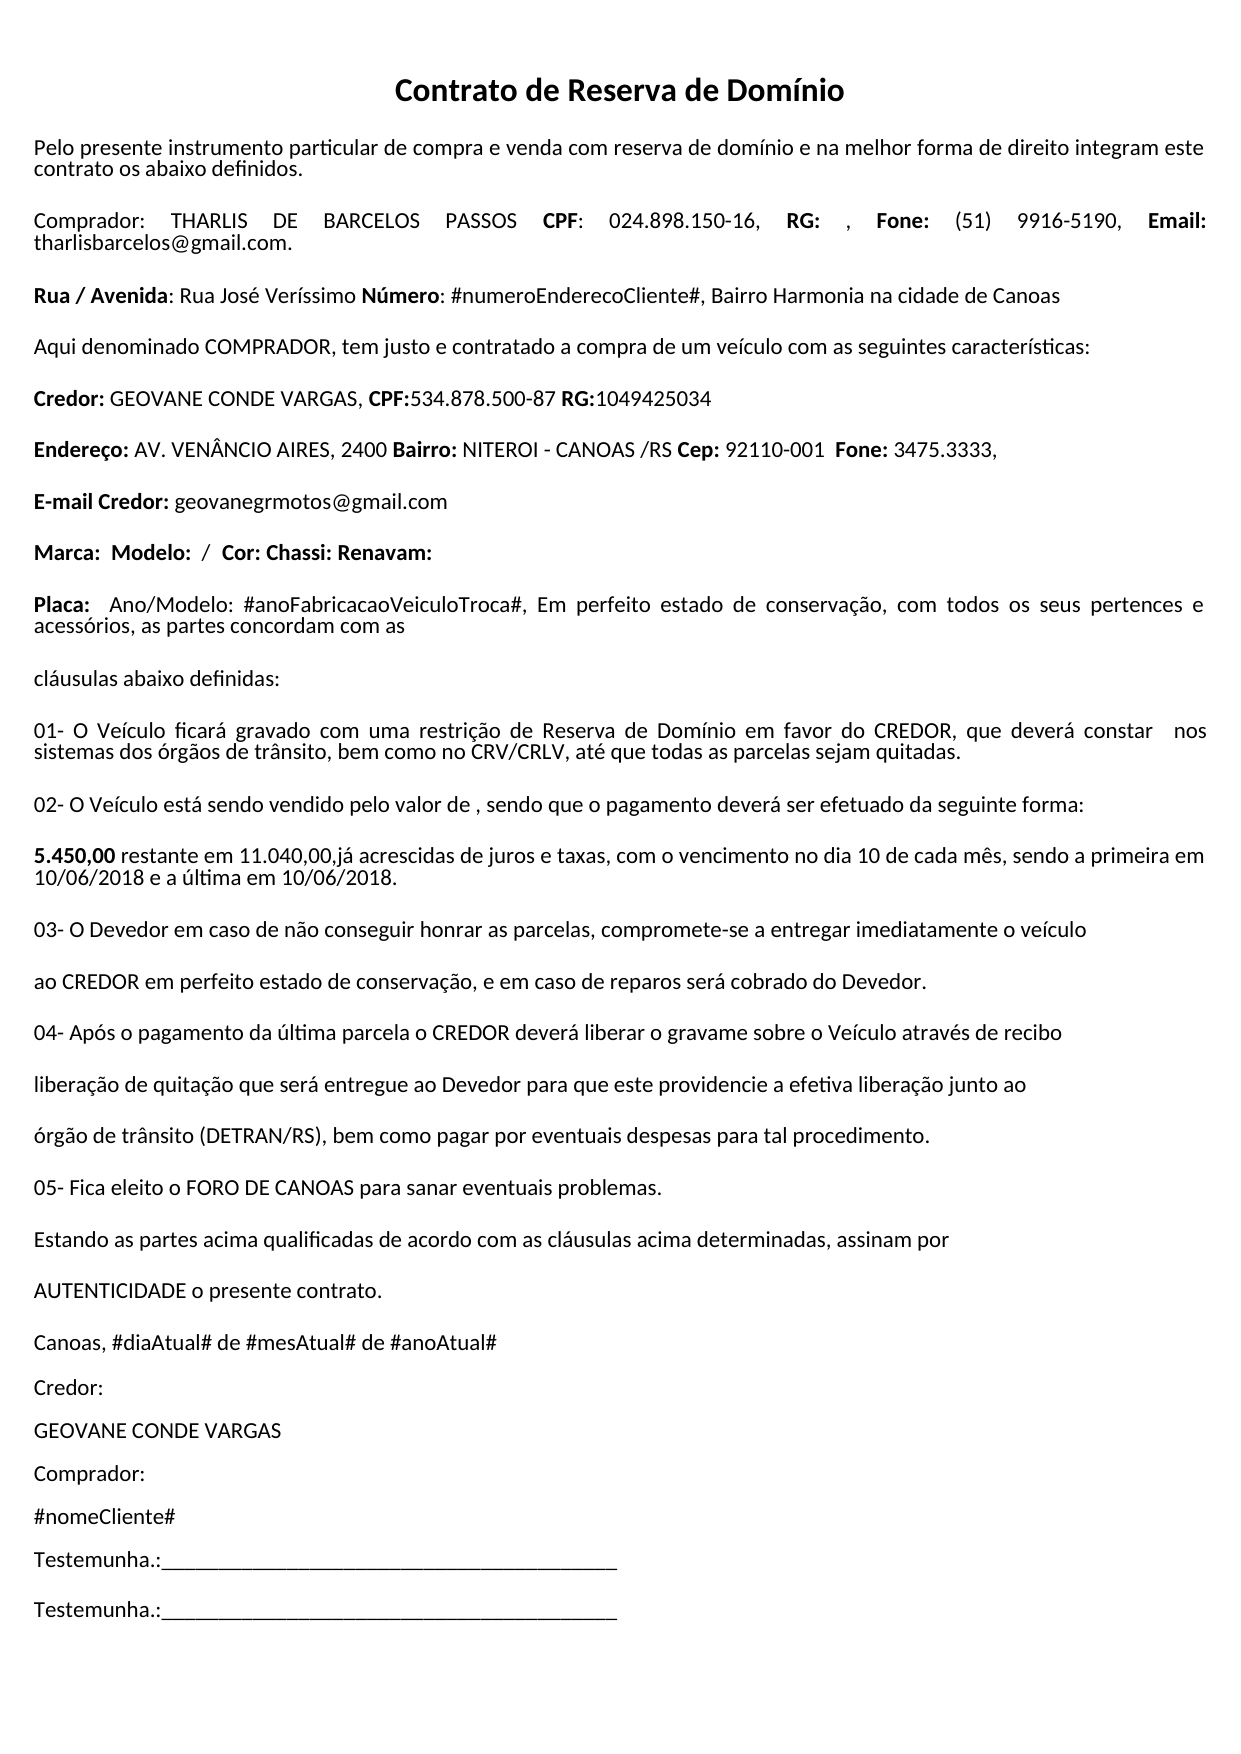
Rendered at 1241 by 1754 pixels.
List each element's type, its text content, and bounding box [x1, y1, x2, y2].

text liberação de quitação que será entregue ao Devedor para que este providencie a efetiva liberação junto ao [34, 1074, 1207, 1097]
text 01- O Veículo ficará gravado com uma restrição de Reserva de Domínio em favor do CREDOR, que deverá constar nos sistemas dos órgãos de trânsito, bem como no CRV/CRLV, até que todas as parcelas sejam quitadas. [34, 720, 1207, 765]
text Testemunha.:________________________________________ [34, 1556, 1207, 1570]
text Credor: [34, 1384, 1207, 1398]
text Canoas, #diaAtual# de #mesAtual# de #anoAtual# [34, 1332, 1207, 1355]
text Estando as partes acima qualificadas de acordo com as cláusulas acima determinadas, assinam por [34, 1229, 1207, 1252]
text 04- Após o pagamento da última parcela o CREDOR deverá liberar o gravame sobre o Veículo através de recibo [34, 1023, 1207, 1045]
text Comprador: [80, 1470, 1207, 1484]
text Testemunha.:________________________________________ [34, 1599, 1207, 1622]
text Placa: Ano/Modelo: #anoFabricacaoVeiculoTroca#, Em perfeito estado de conservação, com todos os seus pertences e acessórios, as partes concordam com as [34, 594, 1207, 639]
text Contrato de Reserva de Domínio [34, 75, 1207, 108]
text Endereço: AV. VENÂNCIO AIRES, 2400 Bairro: NITEROI - CANOAS /RS Cep: 92110-001 Fone: 3475.3333, [34, 440, 1207, 462]
text Rua / Avenida: Rua José Veríssimo Número: #numeroEnderecoCliente#, Bairro Harmonia na cidade de Canoas [34, 285, 1207, 307]
text E-mail Credor: geovanegrmotos@gmail.com [34, 491, 1207, 514]
text Aqui denominado COMPRADOR, tem justo e contratado a compra de um veículo com as seguintes características: [34, 337, 1207, 359]
text #nomeCliente# [34, 1513, 1207, 1527]
text órgão de trânsito (DETRAN/RS), bem como pagar por eventuais despesas para tal procedimento. [34, 1126, 1207, 1148]
text 03- O Devedor em caso de não conseguir honrar as parcelas, compromete-se a entregar imediatamente o veículo [34, 920, 1207, 942]
text 5.450,00 restante em 11.040,00,já acrescidas de juros e taxas, com o vencimento no dia 10 de cada mês, sendo a primeira em 10/06/2018 e a última em 10/06/2018. [34, 846, 1207, 891]
text Comprador: THARLIS DE BARCELOS PASSOS CPF: 024.898.150-16, RG: , Fone: (51) 9916-5190, Email: tharlisbarcelos@gmail.com. [34, 211, 1207, 256]
text Marca: Modelo: / Cor: Chassi: Renavam: [34, 543, 1207, 565]
text AUTENTICIDADE o presente contrato. [34, 1281, 1207, 1303]
text cláusulas abaixo definidas: [34, 668, 1207, 691]
text Credor: GEOVANE CONDE VARGAS, CPF:534.878.500-87 RG:1049425034 [34, 388, 1207, 411]
text GEOVANE CONDE VARGAS [34, 1427, 1207, 1441]
text Pelo presente instrumento particular de compra e venda com reserva de domínio e na melhor forma de direito integram este contrato os abaixo definidos. [34, 137, 1207, 182]
text 02- O Veículo está sendo vendido pelo valor de , sendo que o pagamento deverá ser efetuado da seguinte forma: [34, 794, 1207, 817]
text 05- Fica eleito o FORO DE CANOAS para sanar eventuais problemas. [34, 1178, 1207, 1200]
text ao CREDOR em perfeito estado de conservação, e em caso de reparos será cobrado do Devedor. [34, 971, 1207, 994]
text Comprador: [34, 1470, 78, 1484]
